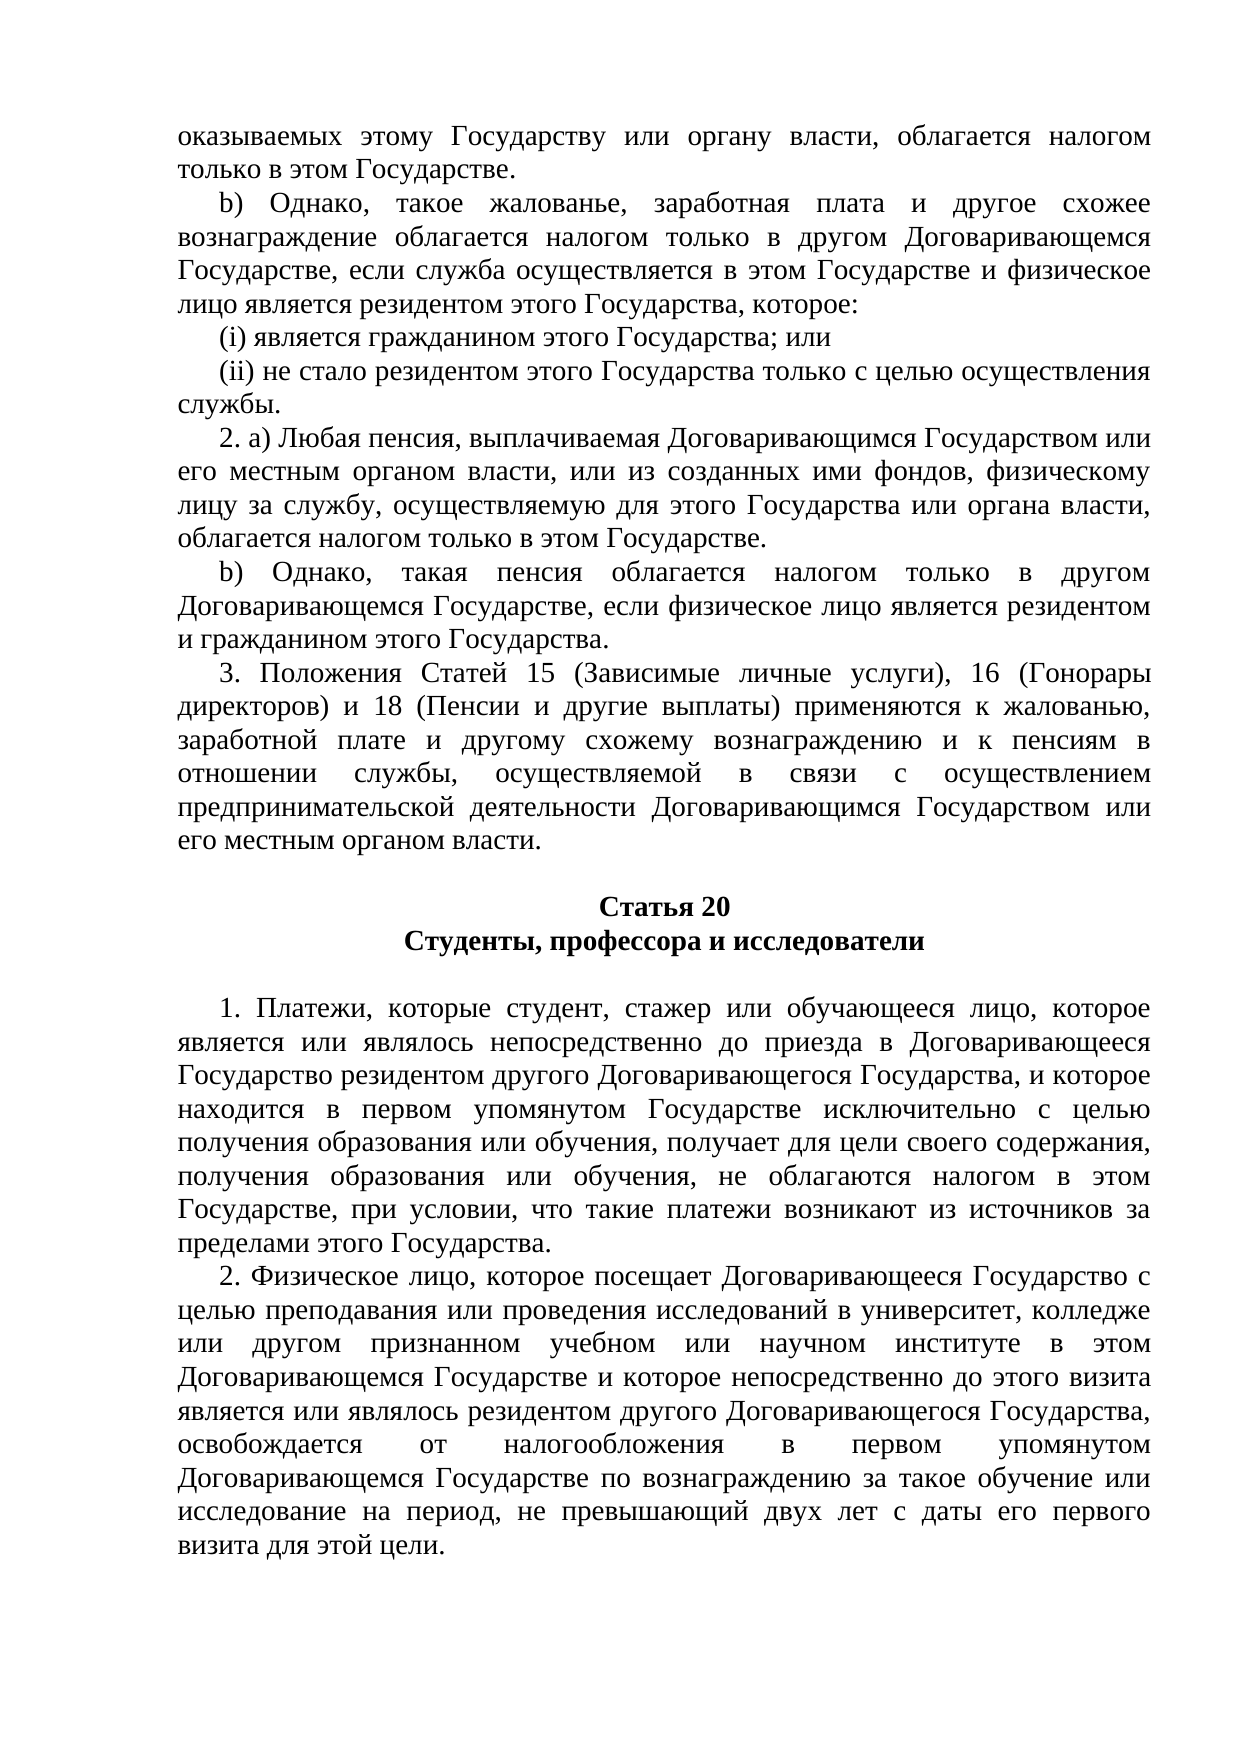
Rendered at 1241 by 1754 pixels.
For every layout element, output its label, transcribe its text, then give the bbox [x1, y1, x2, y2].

text 2. Физическое лицо, которое посещает Договаривающееся Государство с целью преподавания или проведения исследований в университет, колледже или другом признанном учебном или научном институте в этом Договаривающемся Государстве и которое непосредственно до этого визита является или являлось резидентом другого Договаривающегося Государства, освобождается от налогообложения в первом упомянутом Договаривающемся Государстве по вознаграждению за такое обучение или исследование на период, не превышающий двух лет с даты его первого визита для этой цели. [177, 1258, 1152, 1560]
text (i) является гражданином этого Государства; или [177, 319, 1152, 353]
text b) Однако, такое жалованье, заработная плата и другое схожее вознаграждение облагается налогом только в другом Договаривающемся Государстве, если служба осуществляется в этом Государстве и физическое лицо является резидентом этого Государства, которое: [177, 185, 1152, 319]
text Статья 20 [177, 889, 1152, 923]
text b) Однако, такая пенсия облагается налогом только в другом Договаривающемся Государстве, если физическое лицо является резидентом и гражданином этого Государства. [177, 554, 1152, 655]
text 1. Платежи, которые студент, стажер или обучающееся лицо, которое является или являлось непосредственно до приезда в Договаривающееся Государство резидентом другого Договаривающегося Государства, и которое находится в первом упомянутом Государстве исключительно с целью получения образования или обучения, получает для цели своего содержания, получения образования или обучения, не облагаются налогом в этом Государстве, при условии, что такие платежи возникают из источников за пределами этого Государства. [177, 990, 1152, 1258]
text 2. а) Любая пенсия, выплачиваемая Договаривающимся Государством или его местным органом власти, или из созданных ими фондов, физическому лицу за службу, осуществляемую для этого Государства или органа власти, облагается налогом только в этом Государстве. [177, 420, 1152, 554]
text (ii) не стало резидентом этого Государства только с целью осуществления службы. [177, 353, 1152, 420]
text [177, 118, 1152, 185]
text 3. Положения Статей 15 (Зависимые личные услуги), 16 (Гонорары директоров) и 18 (Пенсии и другие выплаты) применяются к жалованью, заработной плате и другому схожему вознаграждению и к пенсиям в отношении службы, осуществляемой в связи с осуществлением предпринимательской деятельности Договаривающимся Государством или его местным органом власти. [177, 655, 1152, 856]
text Студенты, профессора и исследователи [177, 923, 1152, 957]
